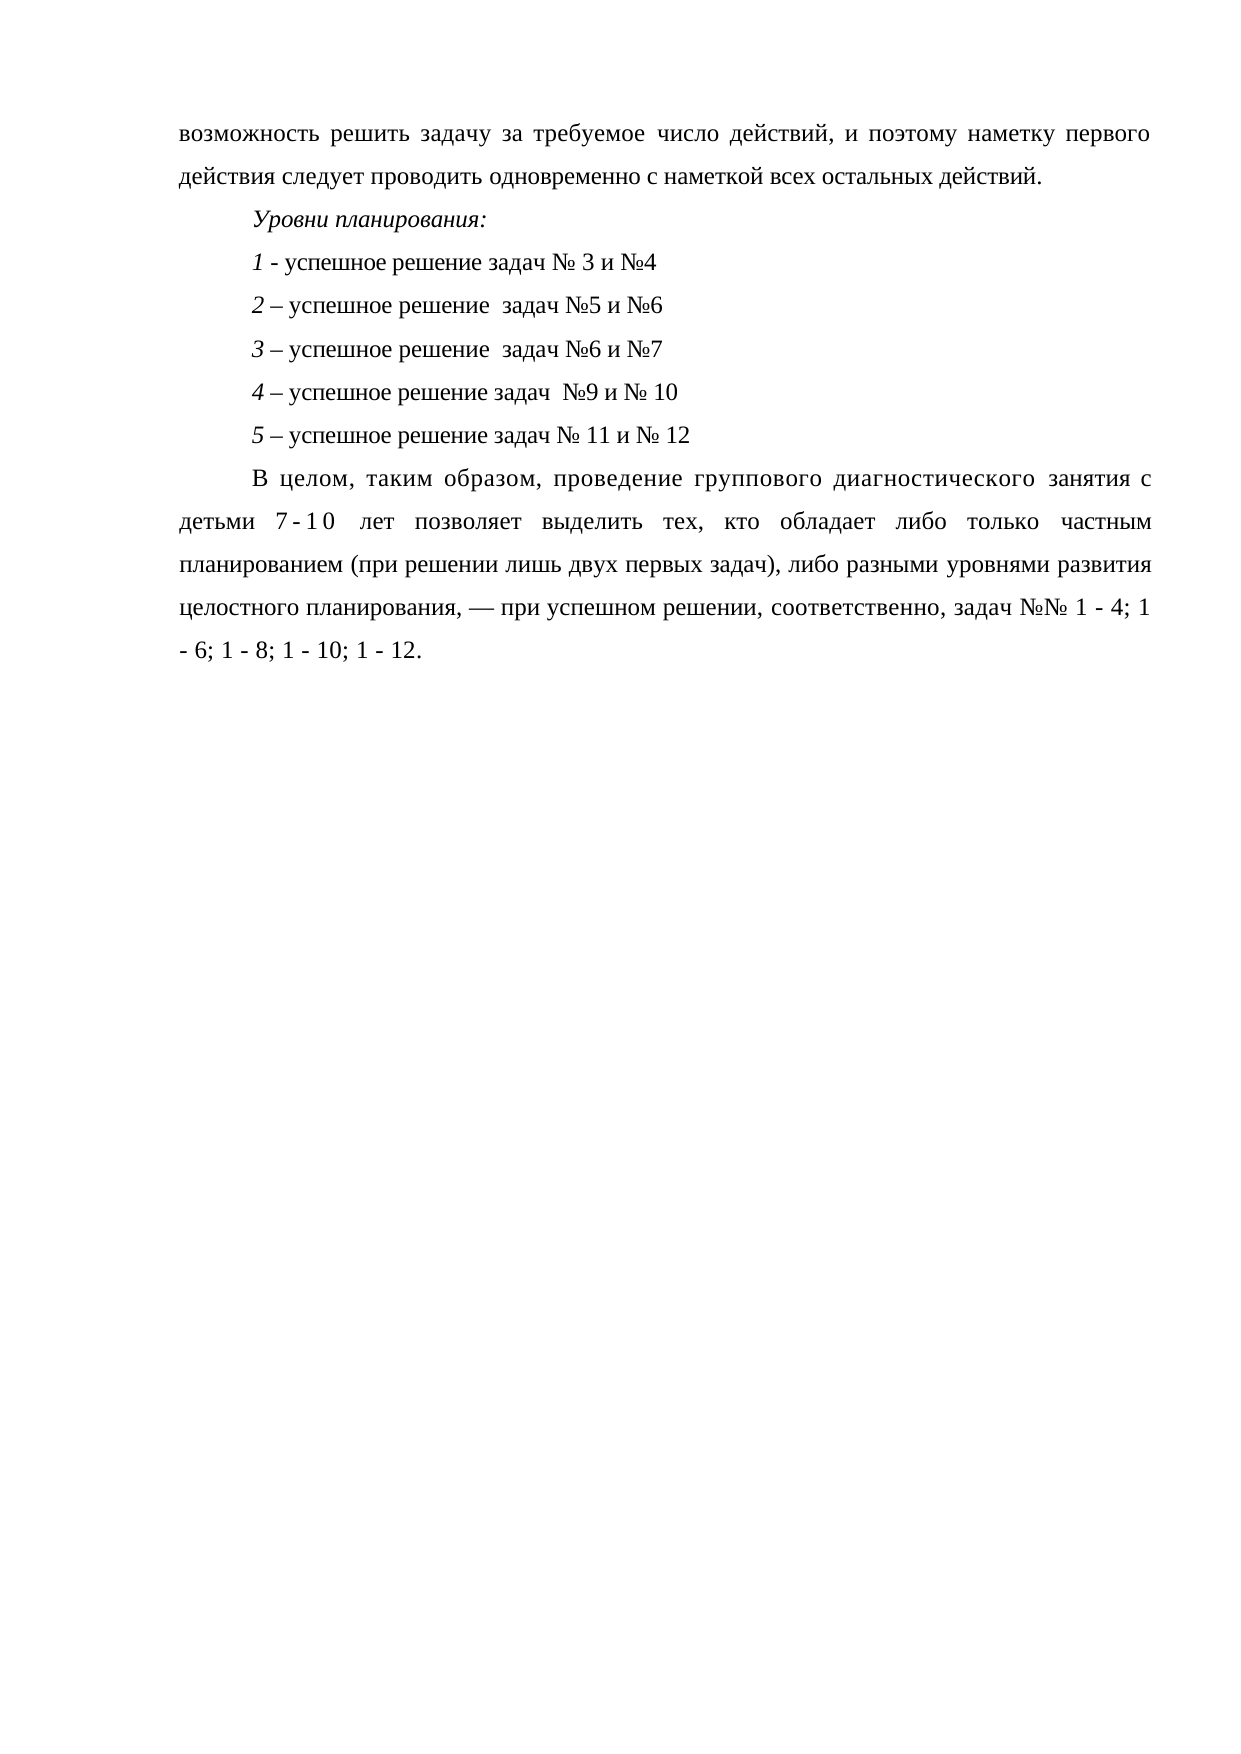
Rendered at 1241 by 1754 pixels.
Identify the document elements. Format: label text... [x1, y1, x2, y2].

text 5 – успешное решение задач № 11 и № 12 [179, 420, 1152, 449]
text Уровни планирования: [179, 204, 1152, 233]
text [179, 118, 1151, 190]
text 4 – успешное решение задач №9 и № 10 [179, 377, 1152, 406]
text В целом, таким образом, проведение группового диагностического занятия с детьми 7-10 лет позволяет выделить тех, кто обладает либо только частным планированием (при решении лишь двух первых задач), либо разными уровнями развития целостного планирования, — при успешном решении, соответственно, задач №№ 1 - 4; 1 - 6; 1 - 8; 1 - 10; 1 - 12. [179, 463, 1152, 664]
text 2 – успешное решение задач №5 и №6 [179, 291, 1152, 319]
text 3 – успешное решение задач №6 и №7 [179, 334, 1152, 362]
text 1 - успешное решение задач № 3 и №4 [179, 247, 1152, 276]
